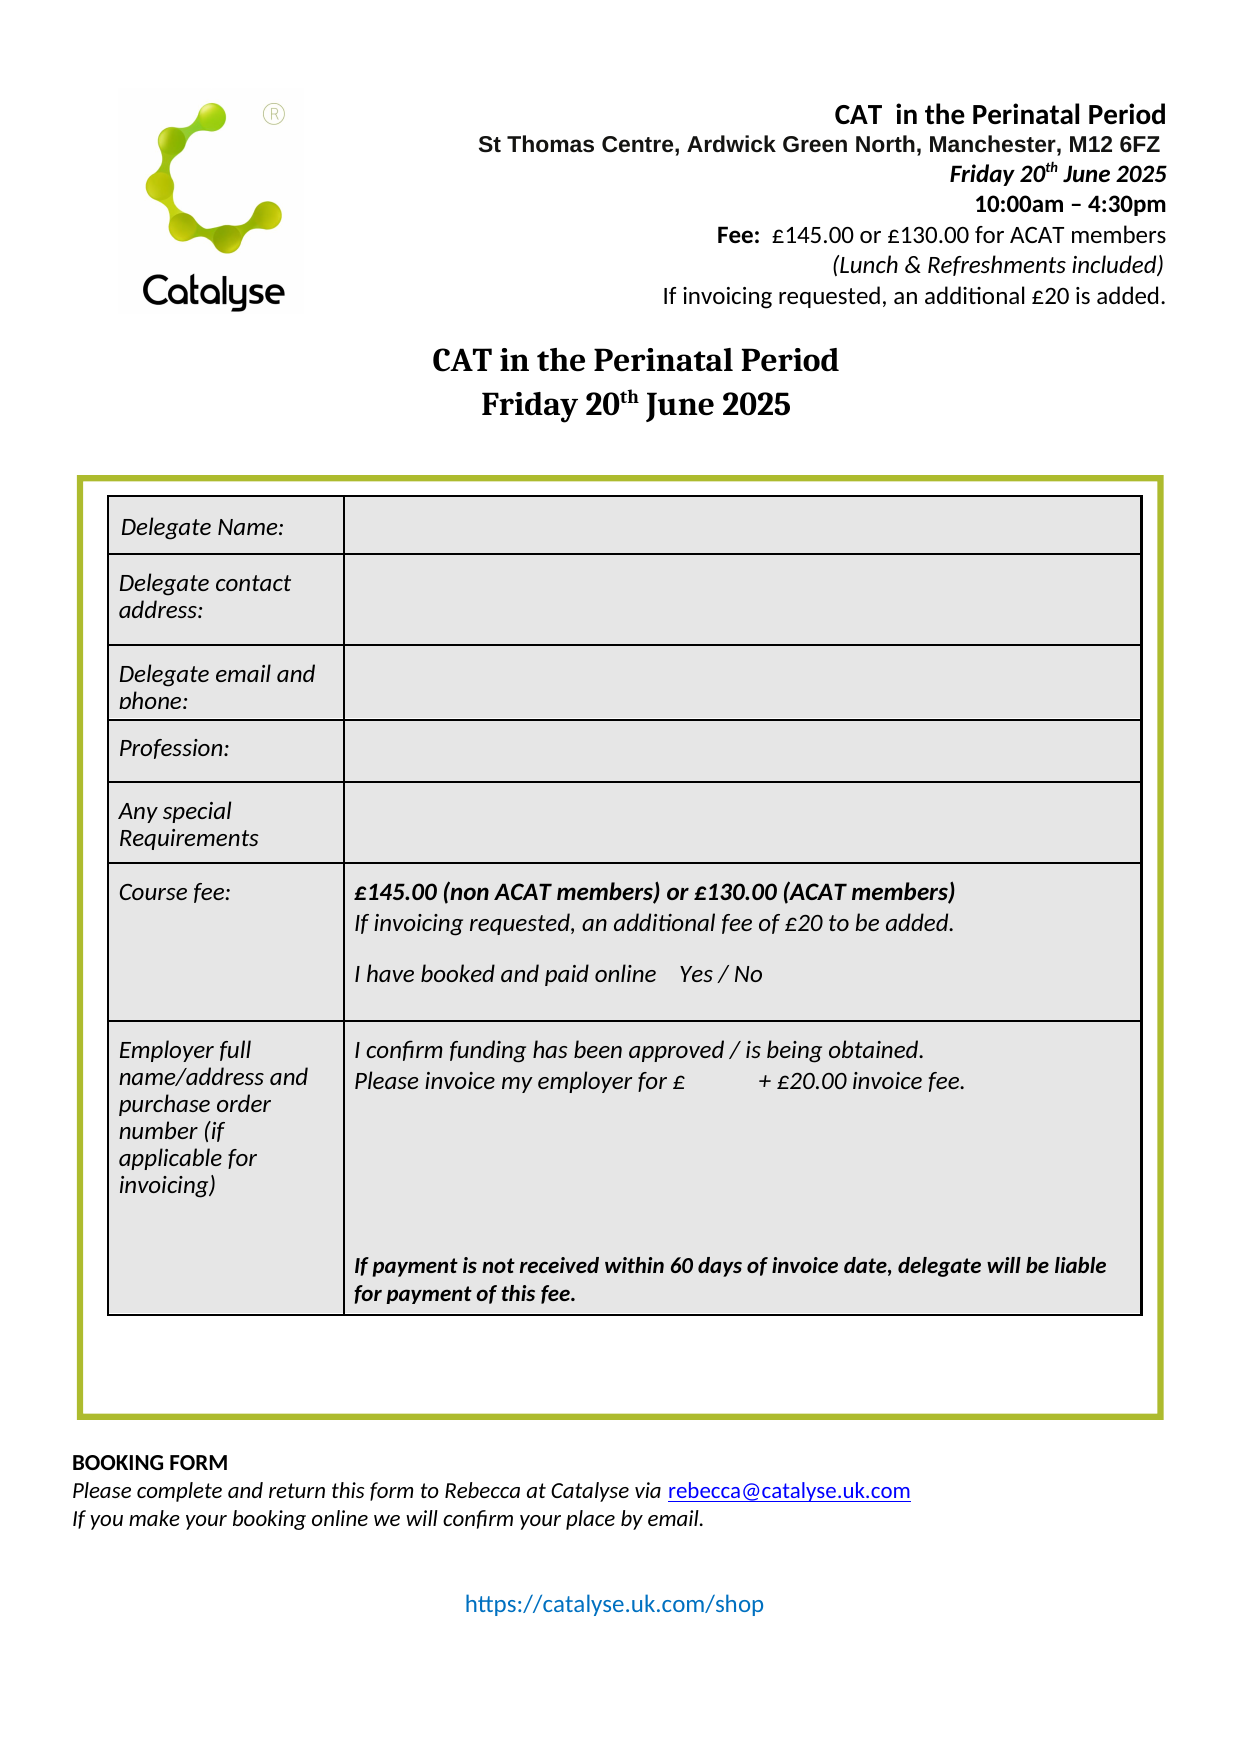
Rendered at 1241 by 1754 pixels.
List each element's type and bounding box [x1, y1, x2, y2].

picture [118, 88, 304, 314]
